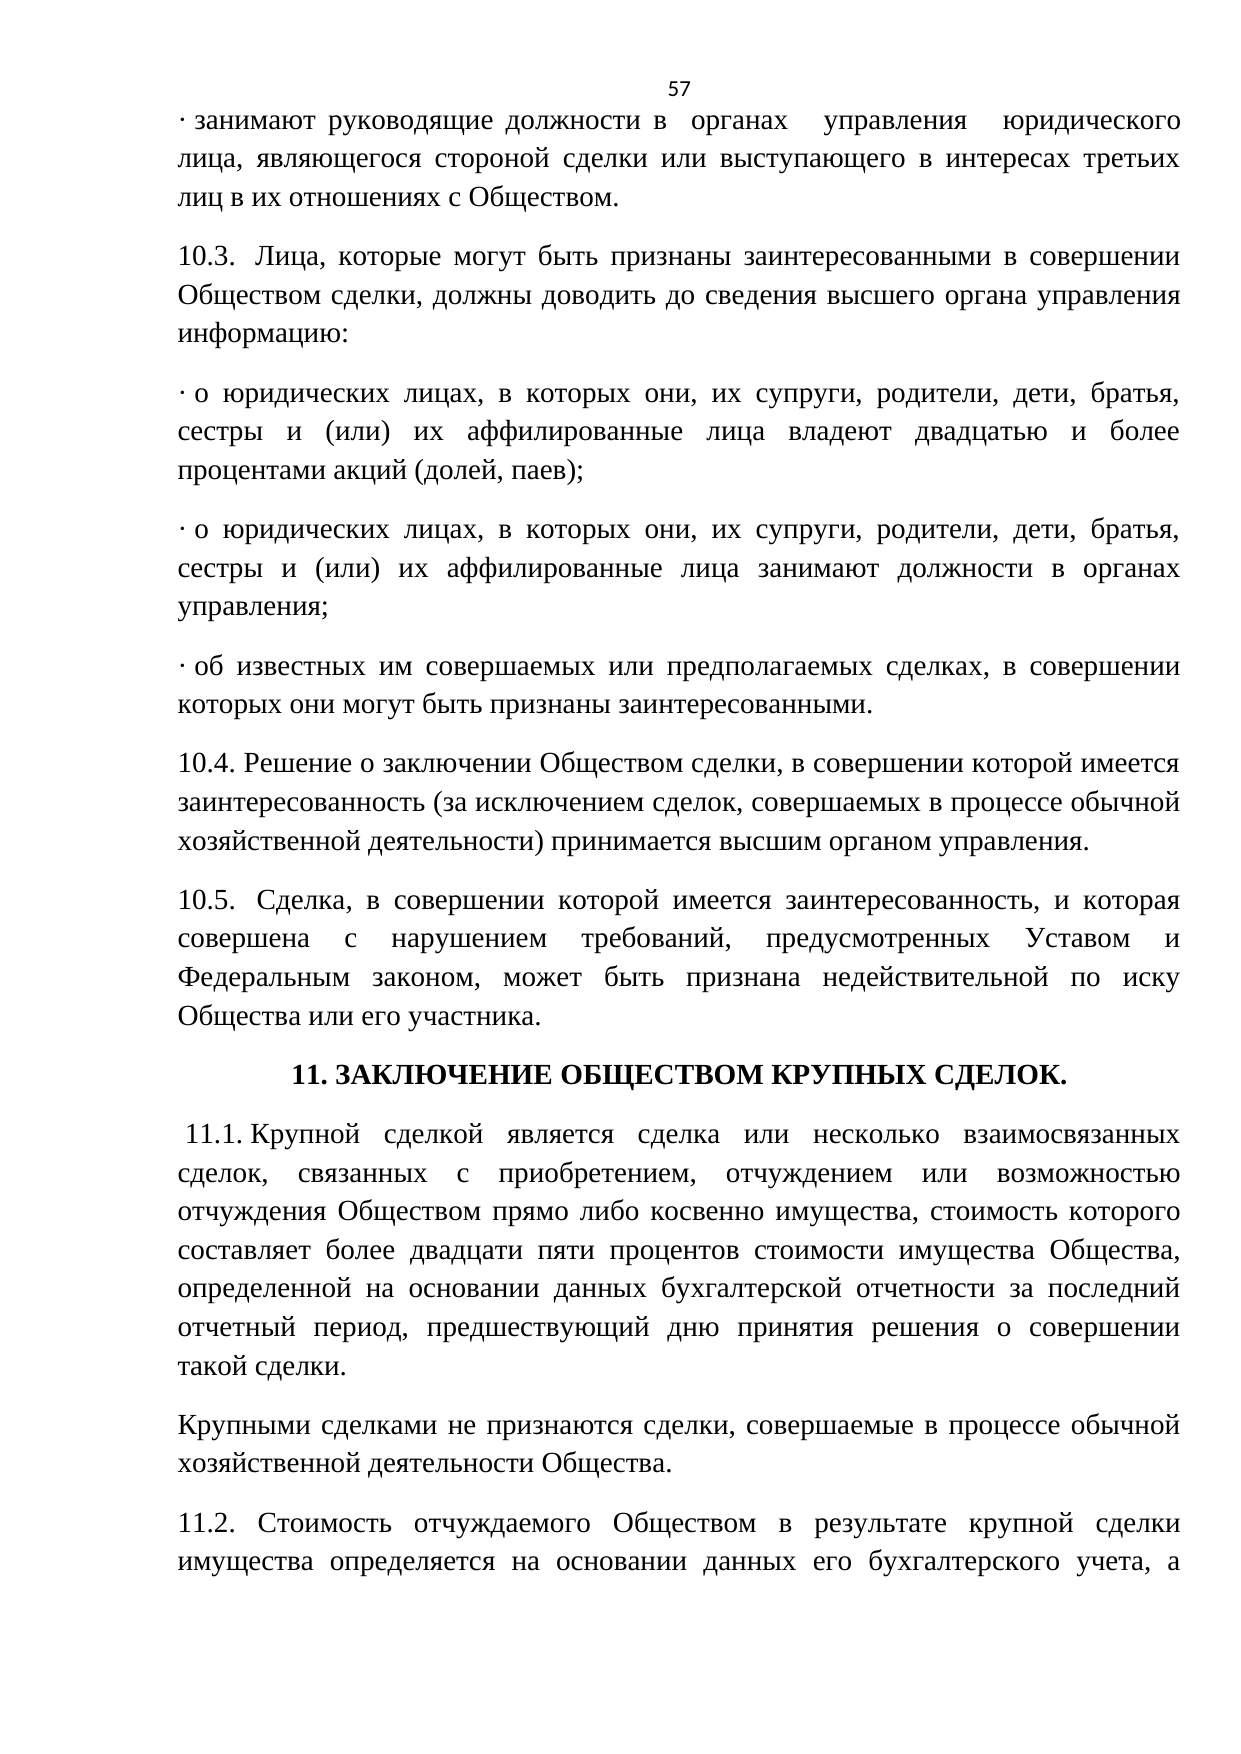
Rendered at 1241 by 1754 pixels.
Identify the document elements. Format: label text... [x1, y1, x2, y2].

text 10.4. Решение о заключении Обществом сделки, в совершении которой имеется заинтересованность (за исключением сделок, совершаемых в процессе обычной хозяйственной деятельности) принимается высшим органом управления. [177, 746, 1181, 856]
text 10.5. Сделка, в совершении которой имеется заинтересованность, и которая совершена с нарушением требований, предусмотренных Уставом и Федеральным законом, может быть признана недействительной по иску Общества или его участника. [177, 882, 1181, 1031]
text Крупными сделками не признаются сделки, совершаемые в процессе обычной хозяйственной деятельности Общества. [177, 1407, 1181, 1479]
text · о юридических лицах, в которых они, их супруги, родители, дети, братья, сестры и (или) их аффилированные лица занимают должности в органах управления; [177, 511, 1181, 622]
text · об известных им совершаемых или предполагаемых сделках, в совершении которых они могут быть признаны заинтересованными. [177, 648, 1181, 720]
text 11. ЗАКЛЮЧЕНИЕ ОБЩЕСТВОМ КРУПНЫХ СДЕЛОК. [177, 1057, 1181, 1091]
text 11.1. Крупной сделкой является сделка или несколько взаимосвязанных сделок, связанных с приобретением, отчуждением или возможностью отчуждения Обществом прямо либо косвенно имущества, стоимость которого составляет более двадцати пяти процентов стоимости имущества Общества, определенной на основании данных бухгалтерской отчетности за последний отчетный период, предшествующий дню принятия решения о совершении такой сделки. [177, 1116, 1181, 1381]
text · занимают руководящие должности в органах управления юридического лица, являющегося стороной сделки или выступающего в интересах третьих лиц в их отношениях с Обществом. [177, 102, 1181, 212]
text 10.3. Лица, которые могут быть признаны заинтересованными в совершении Обществом сделки, должны доводить до сведения высшего органа управления информацию: [177, 238, 1181, 349]
text · о юридических лицах, в которых они, их супруги, родители, дети, братья, сестры и (или) их аффилированные лица владеют двадцатью и более процентами акций (долей, паев); [177, 375, 1181, 485]
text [177, 1505, 1181, 1577]
